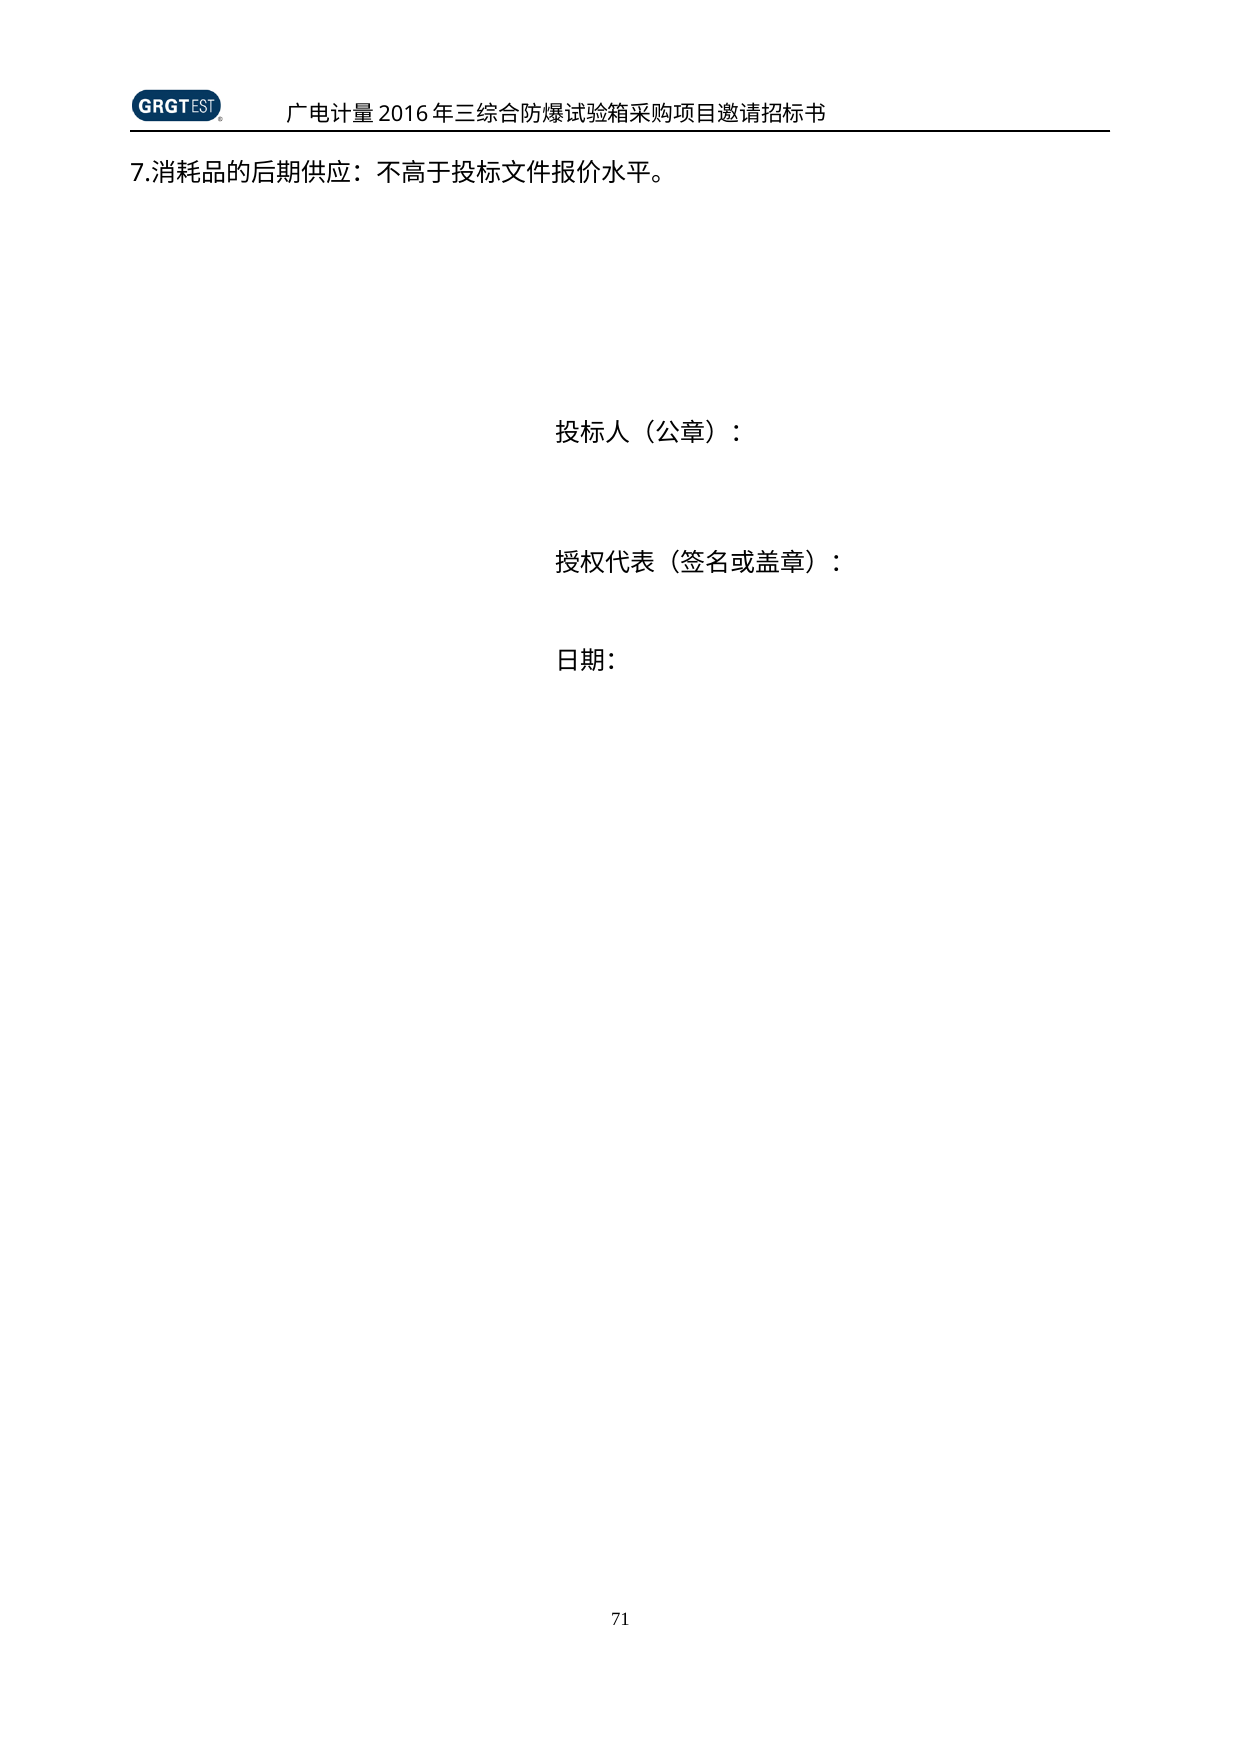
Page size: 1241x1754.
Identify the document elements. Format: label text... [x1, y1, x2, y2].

text 投标人（公章）： [130, 398, 1110, 463]
text 日期： [130, 626, 1110, 691]
text 授权代表（签名或盖章）： [130, 528, 1110, 593]
text 7.消耗品的后期供应：不高于投标文件报价水平。 [130, 138, 1110, 203]
picture [129, 88, 224, 122]
